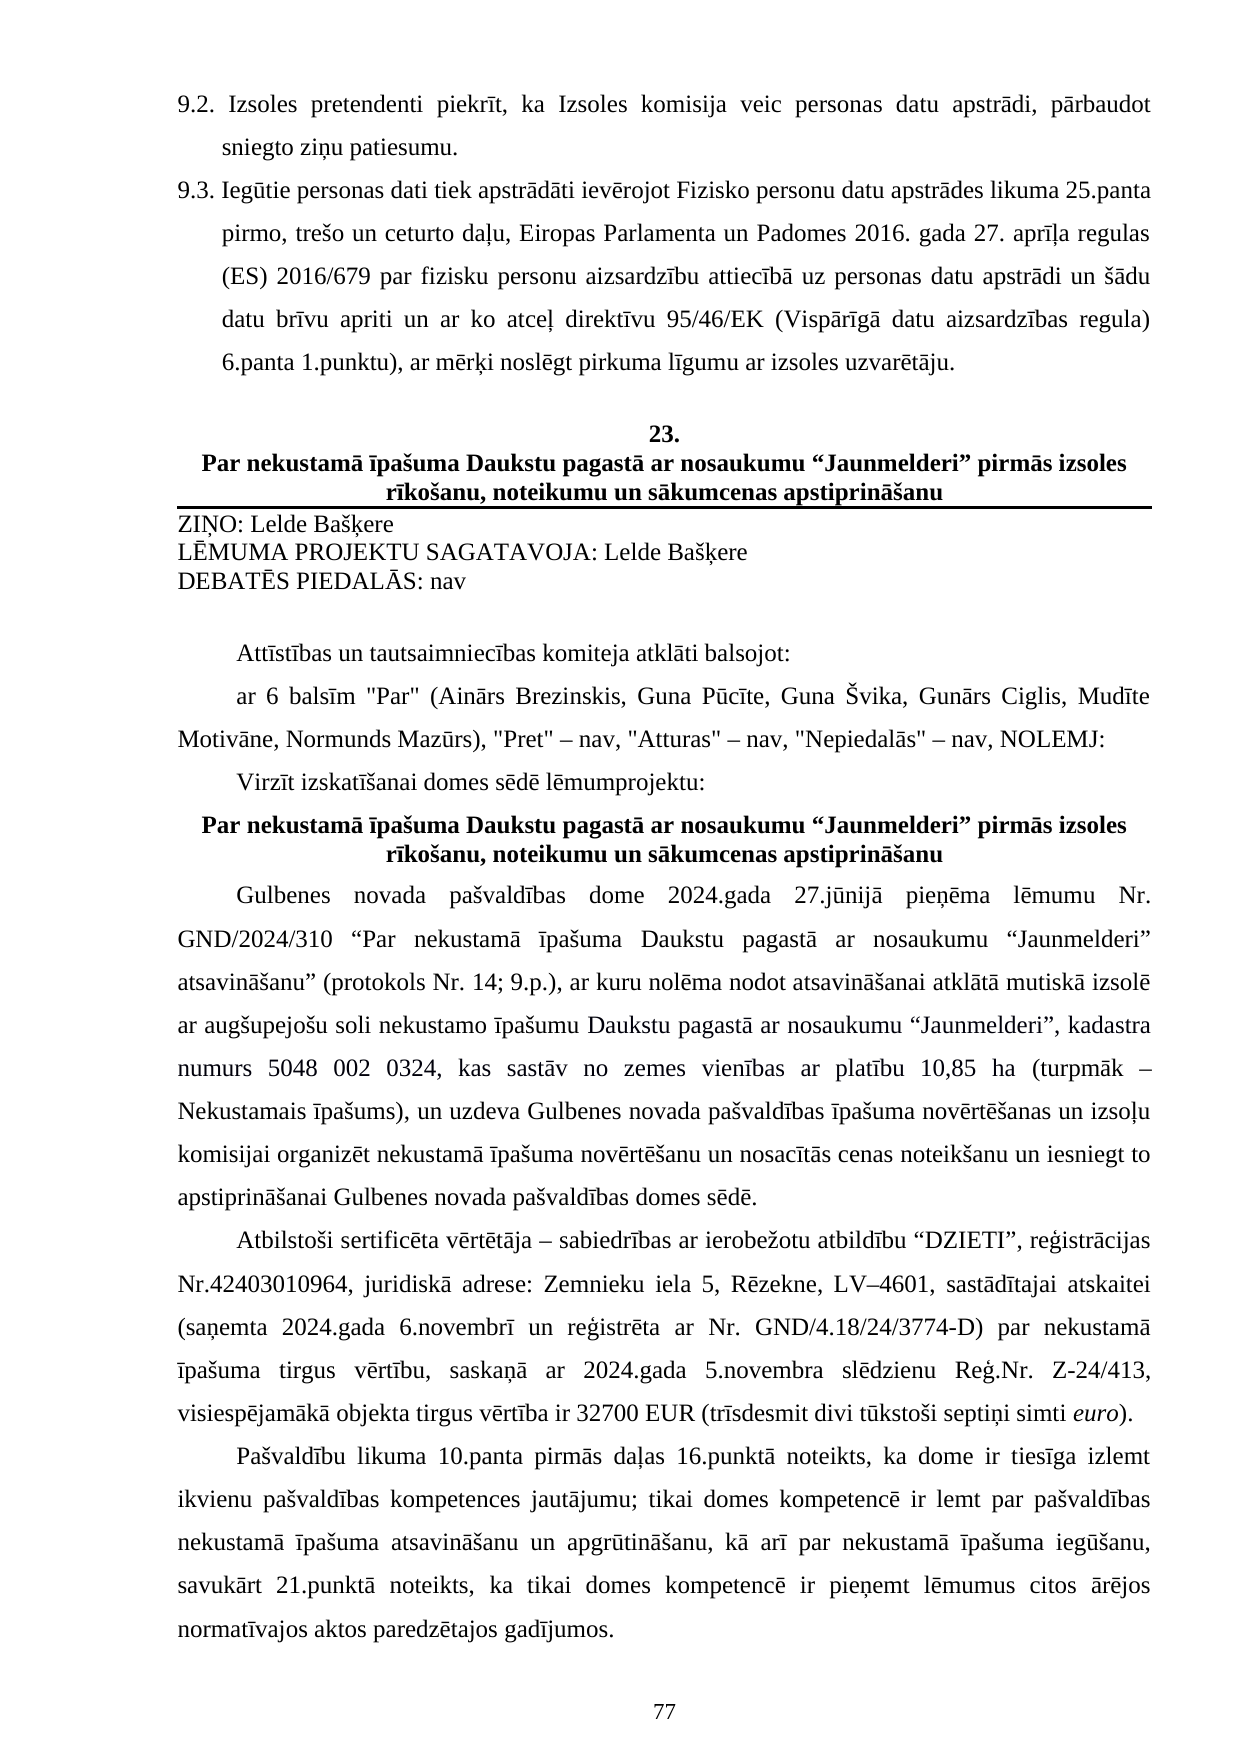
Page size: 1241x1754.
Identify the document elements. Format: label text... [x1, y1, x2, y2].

text Atbilstoši sertificēta vērtētāja – sabiedrības ar ierobežotu atbildību “DZIETI”, reģistrācijas Nr.42403010964, juridiskā adrese: Zemnieku iela 5, Rēzekne, LV–4601, sastādītajai atskaitei (saņemta 2024.gada 6.novembrī un reģistrēta ar Nr. GND/4.18/24/3774-D) par nekustamā īpašuma tirgus vērtību, saskaņā ar 2024.gada 5.novembra slēdzienu Reģ.Nr. Z-24/413, visiespējamākā objekta tirgus vērtība ir 32700 EUR (trīsdesmit divi tūkstoši septiņi simti euro). [177, 1226, 1152, 1427]
text Gulbenes novada pašvaldības dome 2024.gada 27.jūnijā pieņēma lēmumu Nr. GND/2024/310 “Par nekustamā īpašuma Daukstu pagastā ar nosaukumu “Jaunmelderi” atsavināšanu” (protokols Nr. 14; 9.p.), ar kuru nolēma nodot atsavināšanai atklātā mutiskā izsolē ar augšupejošu soli nekustamo īpašumu Daukstu pagastā ar nosaukumu “Jaunmelderi”, kadastra numurs 5048 002 0324, kas sastāv no zemes vienības ar platību 10,85 ha (turpmāk – Nekustamais īpašums), un uzdeva Gulbenes novada pašvaldības īpašuma novērtēšanas un izsoļu komisijai organizēt nekustamā īpašuma novērtēšanu un nosacītās cenas noteikšanu un iesniegt to apstiprināšanai Gulbenes novada pašvaldības domes sēdē. [177, 881, 1152, 1211]
text Virzīt izskatīšanai domes sēdē lēmumprojektu: [177, 767, 1152, 796]
text Pašvaldību likuma 10.panta pirmās daļas 16.punktā noteikts, ka dome ir tiesīga izlemt ikvienu pašvaldības kompetences jautājumu; tikai domes kompetencē ir lemt par pašvaldības nekustamā īpašuma atsavināšanu un apgrūtināšanu, kā arī par nekustamā īpašuma iegūšanu, savukārt 21.punktā noteikts, ka tikai domes kompetencē ir pieņemt lēmumus citos ārējos normatīvajos aktos paredzētajos gadījumos. [177, 1441, 1152, 1642]
text Par nekustamā īpašuma Daukstu pagastā ar nosaukumu “Jaunmelderi” pirmās izsoles rīkošanu, noteikumu un sākumcenas apstiprināšanu [177, 448, 1152, 506]
text LĒMUMA PROJEKTU SAGATAVOJA: Lelde Bašķere [177, 537, 1152, 566]
text 9.3. Iegūtie personas dati tiek apstrādāti ievērojot Fizisko personu datu apstrādes likuma 25.panta pirmo, trešo un ceturto daļu, Eiropas Parlamenta un Padomes 2016. gada 27. aprīļa regulas (ES) 2016/679 par fizisku personu aizsardzību attiecībā uz personas datu apstrādi un šādu datu brīvu apriti un ar ko atceļ direktīvu 95/46/EK (Vispārīgā datu aizsardzības regula) 6.panta 1.punktu), ar mērķi noslēgt pirkuma līgumu ar izsoles uzvarētāju. [177, 175, 1152, 376]
text ZIŅO: Lelde Bašķere [177, 509, 1152, 537]
text Par nekustamā īpašuma Daukstu pagastā ar nosaukumu “Jaunmelderi” pirmās izsoles rīkošanu, noteikumu un sākumcenas apstiprināšanu [177, 811, 1152, 868]
text ar 6 balsīm "Par" (Ainārs Brezinskis, Guna Pūcīte, Guna Švika, Gunārs Ciglis, Mudīte Motivāne, Normunds Mazūrs), "Pret" – nav, "Atturas" – nav, "Nepiedalās" – nav, NOLEMJ: [177, 681, 1152, 753]
text Attīstības un tautsaimniecības komiteja atklāti balsojot: [177, 638, 1152, 667]
text 23. [177, 419, 1152, 448]
text DEBATĒS PIEDALĀS: nav [177, 566, 1152, 595]
text 9.2. Izsoles pretendenti piekrīt, ka Izsoles komisija veic personas datu apstrādi, pārbaudot sniegto ziņu patiesumu. [177, 89, 1152, 161]
